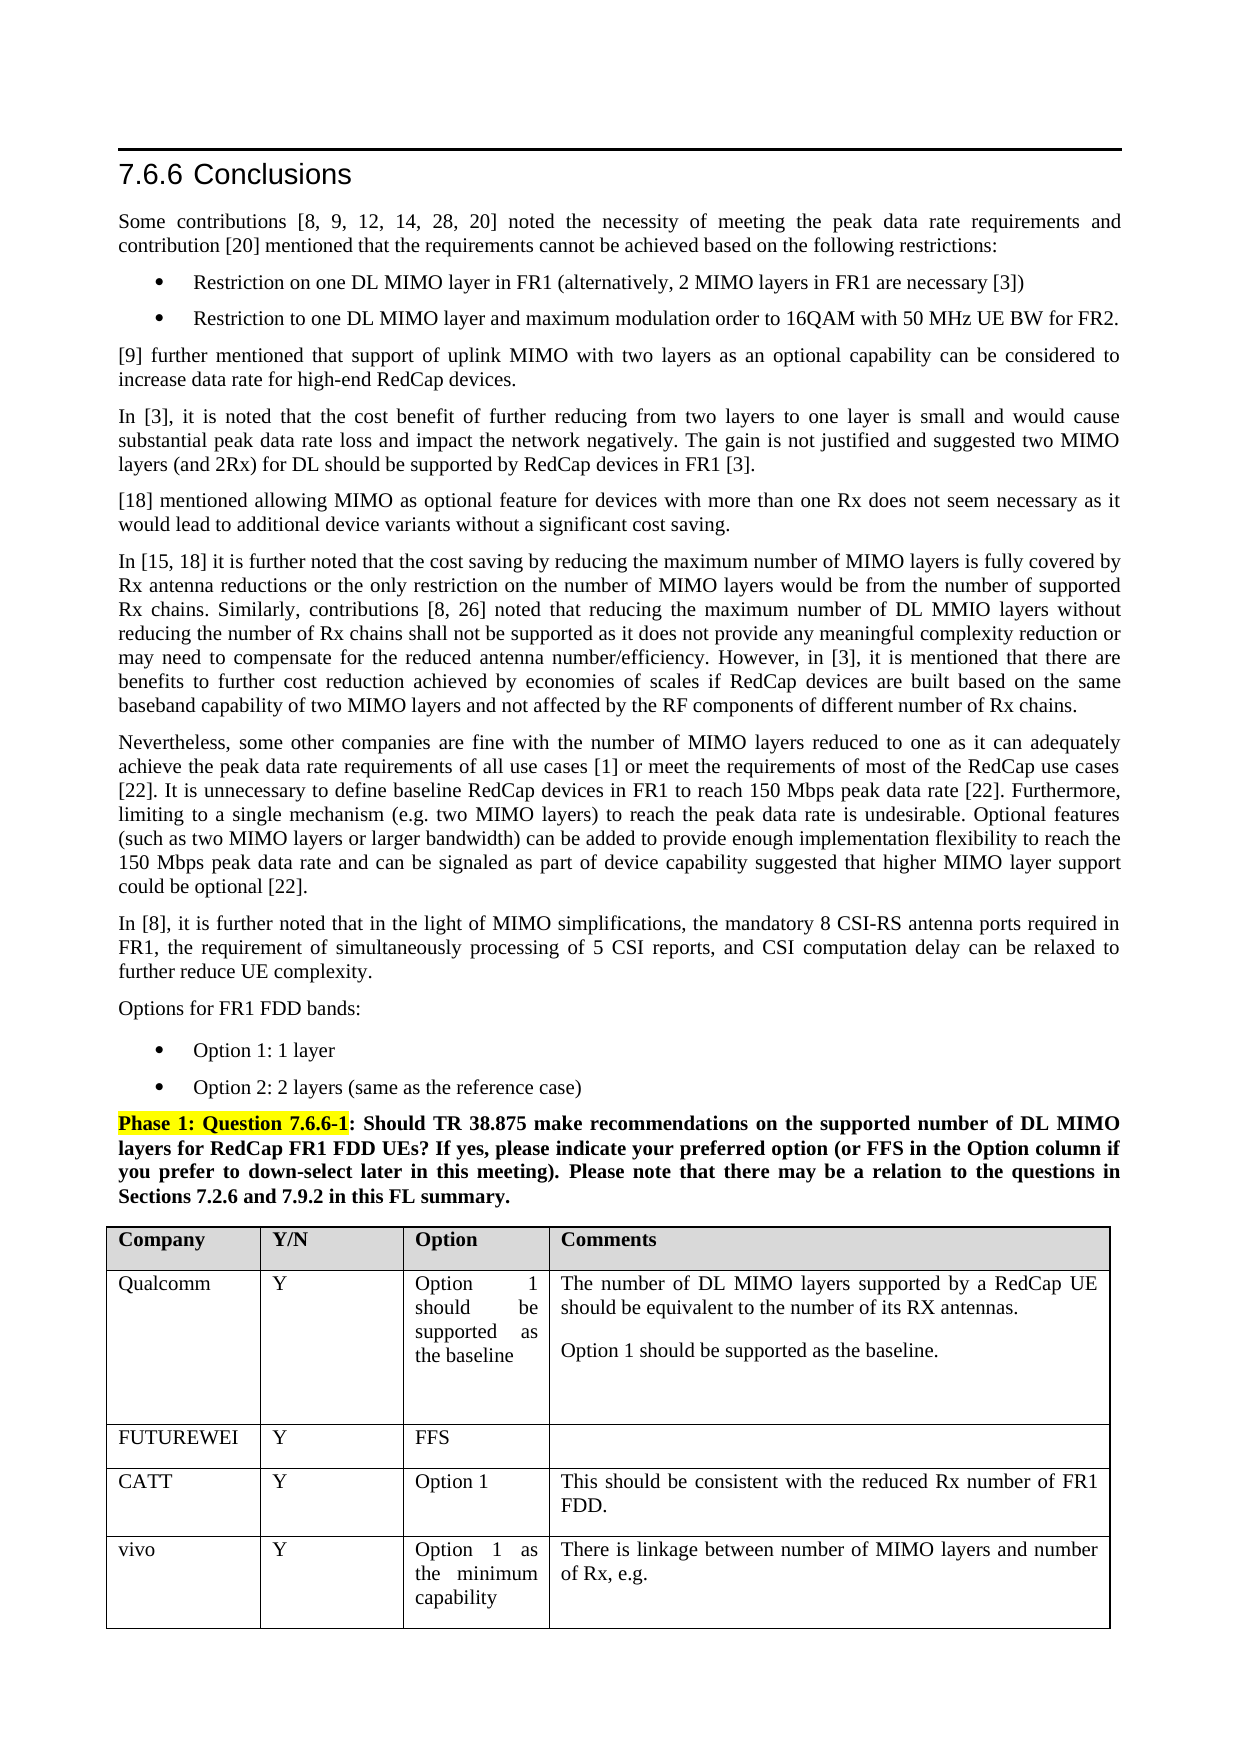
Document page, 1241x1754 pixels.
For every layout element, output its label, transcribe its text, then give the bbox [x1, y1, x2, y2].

list Restriction on one DL MIMO layer in FR1 (alternatively, 2 MIMO layers in FR1 are necessary [3]) [156, 270, 1122, 294]
table_cell Qualcomm [107, 1271, 260, 1424]
text In [8], it is further noted that in the light of MIMO simplifications, the mandatory 8 CSI-RS antenna ports required in FR1, the requirement of simultaneously processing of 5 CSI reports, and CSI computation delay can be relaxed to further reduce UE complexity. [118, 911, 1122, 983]
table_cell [404, 1537, 549, 1627]
table_cell Y [261, 1271, 403, 1424]
text Nevertheless, some other companies are fine with the number of MIMO layers reduced to one as it can adequately achieve the peak data rate requirements of all use cases [1] or meet the requirements of most of the RedCap use cases [22]. It is unnecessary to define baseline RedCap devices in FR1 to reach 150 Mbps peak data rate [22]. Furthermore, limiting to a single mechanism (e.g. two MIMO layers) to reach the peak data rate is undesirable. Optional features (such as two MIMO layers or larger bandwidth) can be added to provide enough implementation flexibility to reach the 150 Mbps peak data rate and can be signaled as part of device capability suggested that higher MIMO layer support could be optional [22]. [118, 730, 1122, 898]
subtitle Conclusions [118, 151, 1122, 190]
table_cell vivo [107, 1537, 260, 1627]
table_cell Option 1 should be supported as the baseline [404, 1271, 549, 1424]
list Restriction to one DL MIMO layer and maximum modulation order to 16QAM with 50 MHz UE BW for FR2. [156, 306, 1122, 330]
text Some contributions [8, 9, 12, 14, 28, 20] noted the necessity of meeting the peak data rate requirements and contribution [20] mentioned that the requirements cannot be achieved based on the following restrictions: [118, 209, 1122, 257]
table_header Y/N [261, 1228, 403, 1270]
table_cell Y [261, 1425, 403, 1468]
text In [3], it is noted that the cost benefit of further reducing from two layers to one layer is small and would cause substantial peak data rate loss and impact the network negatively. The gain is not justified and suggested two MIMO layers (and 2Rx) for DL should be supported by RedCap devices in FR1 [3]. [118, 403, 1122, 476]
table_header Company [107, 1228, 260, 1270]
list Option 2: 2 layers (same as the reference case) [156, 1075, 1122, 1099]
table_cell Option 1 [404, 1469, 549, 1536]
table_cell FUTUREWEI [107, 1425, 260, 1468]
table_header Comments [550, 1228, 1109, 1270]
table_cell [550, 1425, 1109, 1468]
text Phase 1: Question 7.6.6-1: Should TR 38.875 make recommendations on the supported number of DL MIMO layers for RedCap FR1 FDD UEs? If yes, please indicate your preferred option (or FFS in the Option column if you prefer to down-select later in this meeting). Please note that there may be a relation to the questions in Sections 7.2.6 and 7.9.2 in this FL summary. [118, 1111, 1122, 1208]
table_cell The number of DL MIMO layers supported by a RedCap UE should be equivalent to the number of its RX antennas. Option 1 should be supported as the baseline. [550, 1271, 1109, 1424]
text In [15, 18] it is further noted that the cost saving by reducing the maximum number of MIMO layers is fully covered by Rx antenna reductions or the only restriction on the number of MIMO layers would be from the number of supported Rx chains. Similarly, contributions [8, 26] noted that reducing the maximum number of DL MMIO layers without reducing the number of Rx chains shall not be supported as it does not provide any meaningful complexity reduction or may need to compensate for the reduced antenna number/efficiency. However, in [3], it is mentioned that there are benefits to further cost reduction achieved by economies of scales if RedCap devices are built based on the same baseband capability of two MIMO layers and not affected by the RF components of different number of Rx chains. [118, 549, 1122, 717]
table_cell Y [261, 1537, 403, 1627]
text Options for FR1 FDD bands: [118, 995, 1122, 1019]
table_cell This should be consistent with the reduced Rx number of FR1 FDD. [550, 1469, 1109, 1536]
text [18] mentioned allowing MIMO as optional feature for devices with more than one Rx does not seem necessary as it would lead to additional device variants without a significant cost saving. [118, 488, 1122, 536]
list Option 1: 1 layer [156, 1038, 1122, 1062]
table_header Option [404, 1228, 549, 1270]
table_cell CATT [107, 1469, 260, 1536]
text [9] further mentioned that support of uplink MIMO with two layers as an optional capability can be considered to increase data rate for high-end RedCap devices. [118, 343, 1122, 391]
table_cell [550, 1537, 1109, 1627]
table_cell Y [261, 1469, 403, 1536]
table_cell FFS [404, 1425, 549, 1468]
